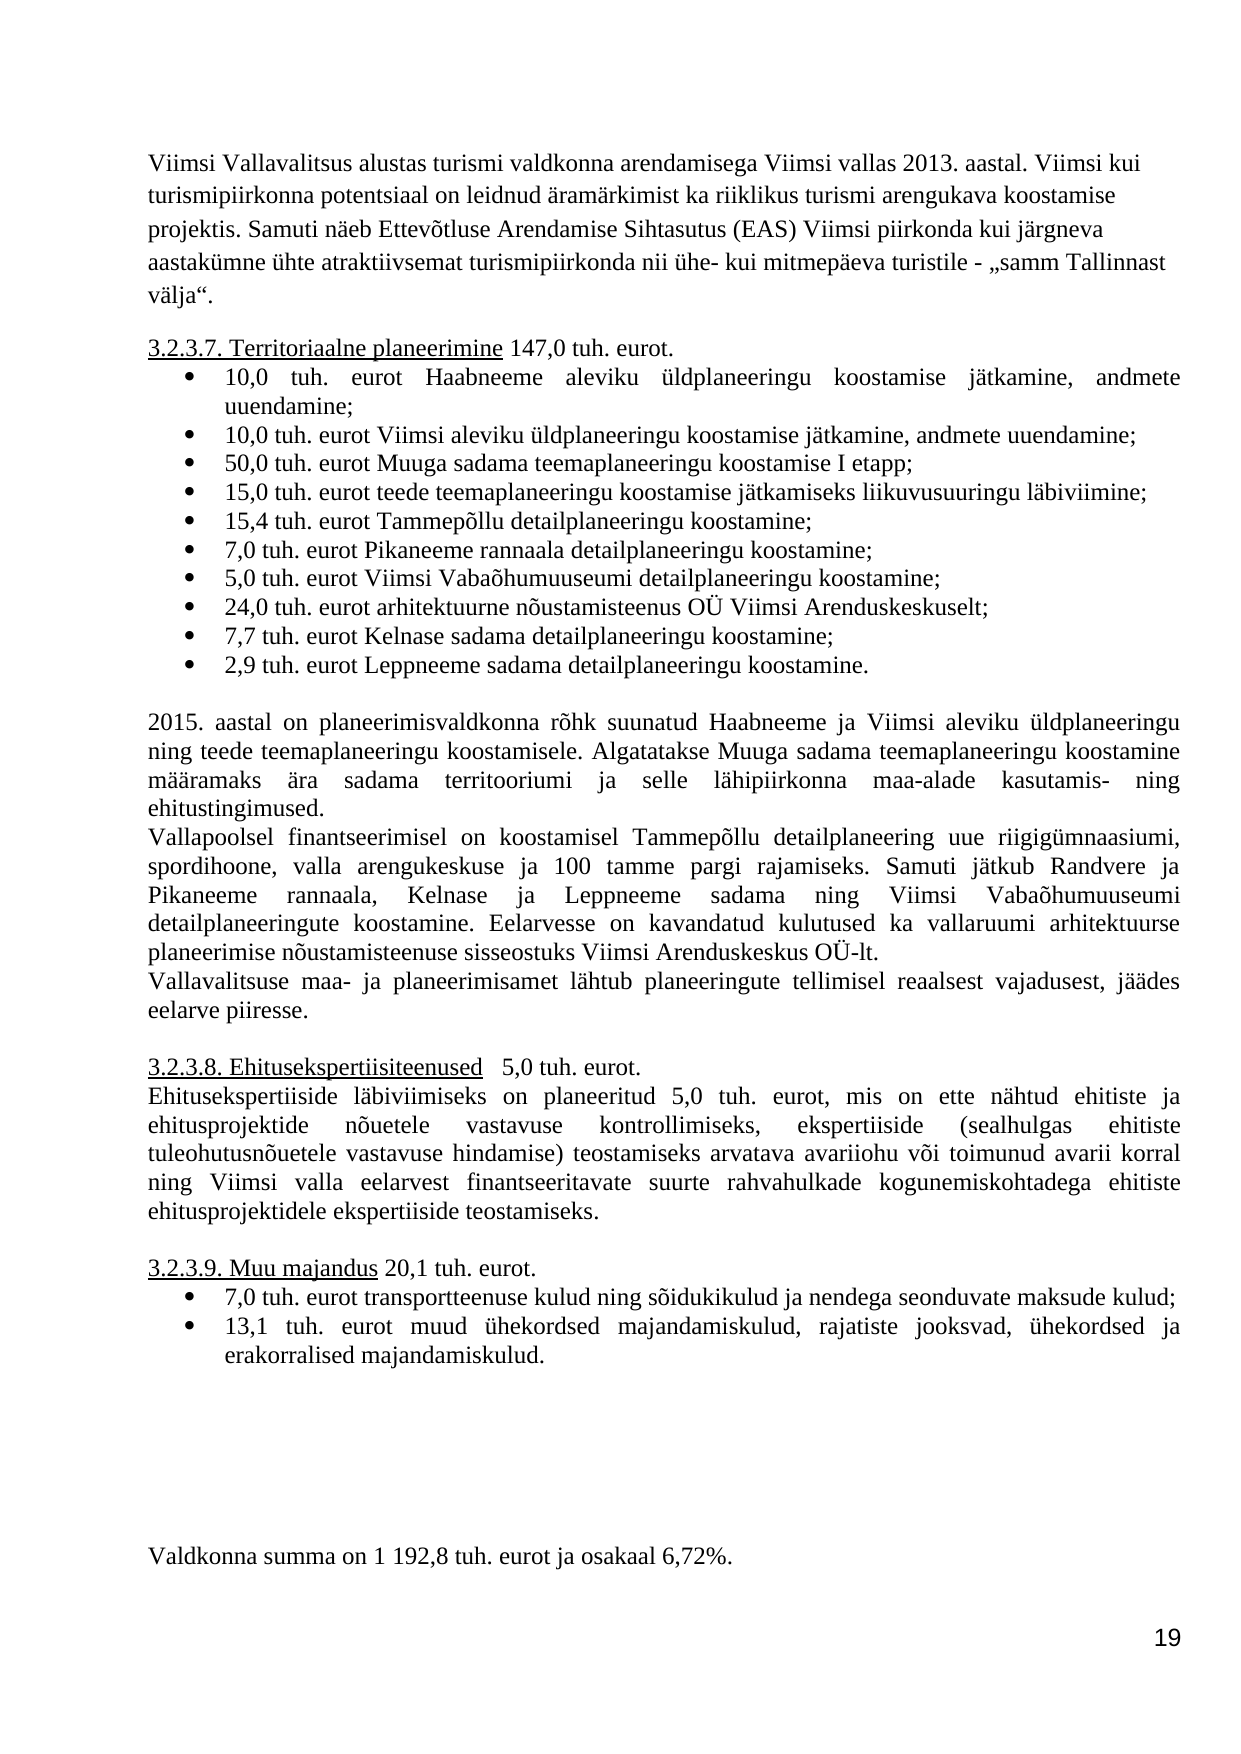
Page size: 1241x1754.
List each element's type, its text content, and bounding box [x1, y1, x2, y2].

list 15,0 tuh. eurot teede teemaplaneeringu koostamise jätkamiseks liikuvusuuringu läbiviimine; [185, 477, 1181, 506]
list 2,9 tuh. eurot Leppneeme sadama detailplaneeringu koostamine. [185, 650, 1181, 678]
list 7,0 tuh. eurot Pikaneeme rannaala detailplaneeringu koostamine; [185, 535, 1181, 563]
list 24,0 tuh. eurot arhitektuurne nõustamisteenus OÜ Viimsi Arenduskeskuselt; [185, 592, 1181, 621]
list 15,4 tuh. eurot Tammepõllu detailplaneeringu koostamine; [185, 506, 1181, 535]
text Viimsi Vallavalitsus alustas turismi valdkonna arendamisega Viimsi vallas 2013. aastal. Viimsi kui turismipiirkonna potentsiaal on leidnud äramärkimist ka riiklikus turismi arengukava koostamise projektis. Samuti näeb Ettevõtluse Arendamise Sihtasutus (EAS) Viimsi piirkonda kui järgneva aastakümne ühte atraktiivsemat turismipiirkonda nii ühe- kui mitmepäeva turistile - „samm Tallinnast välja“. [148, 148, 1181, 308]
text 3.2.3.8. Ehitusekspertiisiteenused 5,0 tuh. eurot. [148, 1052, 1181, 1081]
list 5,0 tuh. eurot Viimsi Vabaõhumuuseumi detailplaneeringu koostamine; [185, 563, 1181, 592]
text Vallapoolsel finantseerimisel on koostamisel Tammepõllu detailplaneering uue riigigümnaasiumi, spordihoone, valla arengukeskuse ja 100 tamme pargi rajamiseks. Samuti jätkub Randvere ja Pikaneeme rannaala, Kelnase ja Leppneeme sadama ning Viimsi Vabaõhumuuseumi detailplaneeringute koostamine. Eelarvesse on kavandatud kulutused ka vallaruumi arhitektuurse planeerimise nõustamisteenuse sisseostuks Viimsi Arenduskeskus OÜ-lt. [148, 822, 1181, 966]
text 3.2.3.9. Muu majandus 20,1 tuh. eurot. [148, 1253, 1181, 1282]
list 13,1 tuh. eurot muud ühekordsed majandamiskulud, rajatiste jooksvad, ühekordsed ja erakorralised majandamiskulud. [185, 1311, 1181, 1368]
list 10,0 tuh. eurot Viimsi aleviku üldplaneeringu koostamise jätkamine, andmete uuendamine; [185, 420, 1181, 448]
text 3.2.3.7. Territoriaalne planeerimine 147,0 tuh. eurot. [148, 333, 1181, 362]
list 7,0 tuh. eurot transportteenuse kulud ning sõidukikulud ja nendega seonduvate maksude kulud; [185, 1282, 1181, 1311]
list 10,0 tuh. eurot Haabneeme aleviku üldplaneeringu koostamise jätkamine, andmete uuendamine; [185, 362, 1181, 420]
list 7,7 tuh. eurot Kelnase sadama detailplaneeringu koostamine; [185, 621, 1181, 650]
text Ehitusekspertiiside läbiviimiseks on planeeritud 5,0 tuh. eurot, mis on ette nähtud ehitiste ja ehitusprojektide nõuetele vastavuse kontrollimiseks, ekspertiiside (sealhulgas ehitiste tuleohutusnõuetele vastavuse hindamise) teostamiseks arvatava avariiohu või toimunud avarii korral ning Viimsi valla eelarvest finantseeritavate suurte rahvahulkade kogunemiskohtadega ehitiste ehitusprojektidele ekspertiiside teostamiseks. [148, 1081, 1181, 1225]
text Vallavalitsuse maa- ja planeerimisamet lähtub planeeringute tellimisel reaalsest vajadusest, jäädes eelarve piiresse. [148, 966, 1181, 1023]
list 50,0 tuh. eurot Muuga sadama teemaplaneeringu koostamise I etapp; [185, 448, 1181, 477]
text Valdkonna summa on 1 192,8 tuh. eurot ja osakaal 6,72%. [148, 1541, 1181, 1570]
text 2015. aastal on planeerimisvaldkonna rõhk suunatud Haabneeme ja Viimsi aleviku üldplaneeringu ning teede teemaplaneeringu koostamisele. Algatatakse Muuga sadama teemaplaneeringu koostamine määramaks ära sadama territooriumi ja selle lähipiirkonna maa-alade kasutamis- ning ehitustingimused. [148, 707, 1181, 822]
